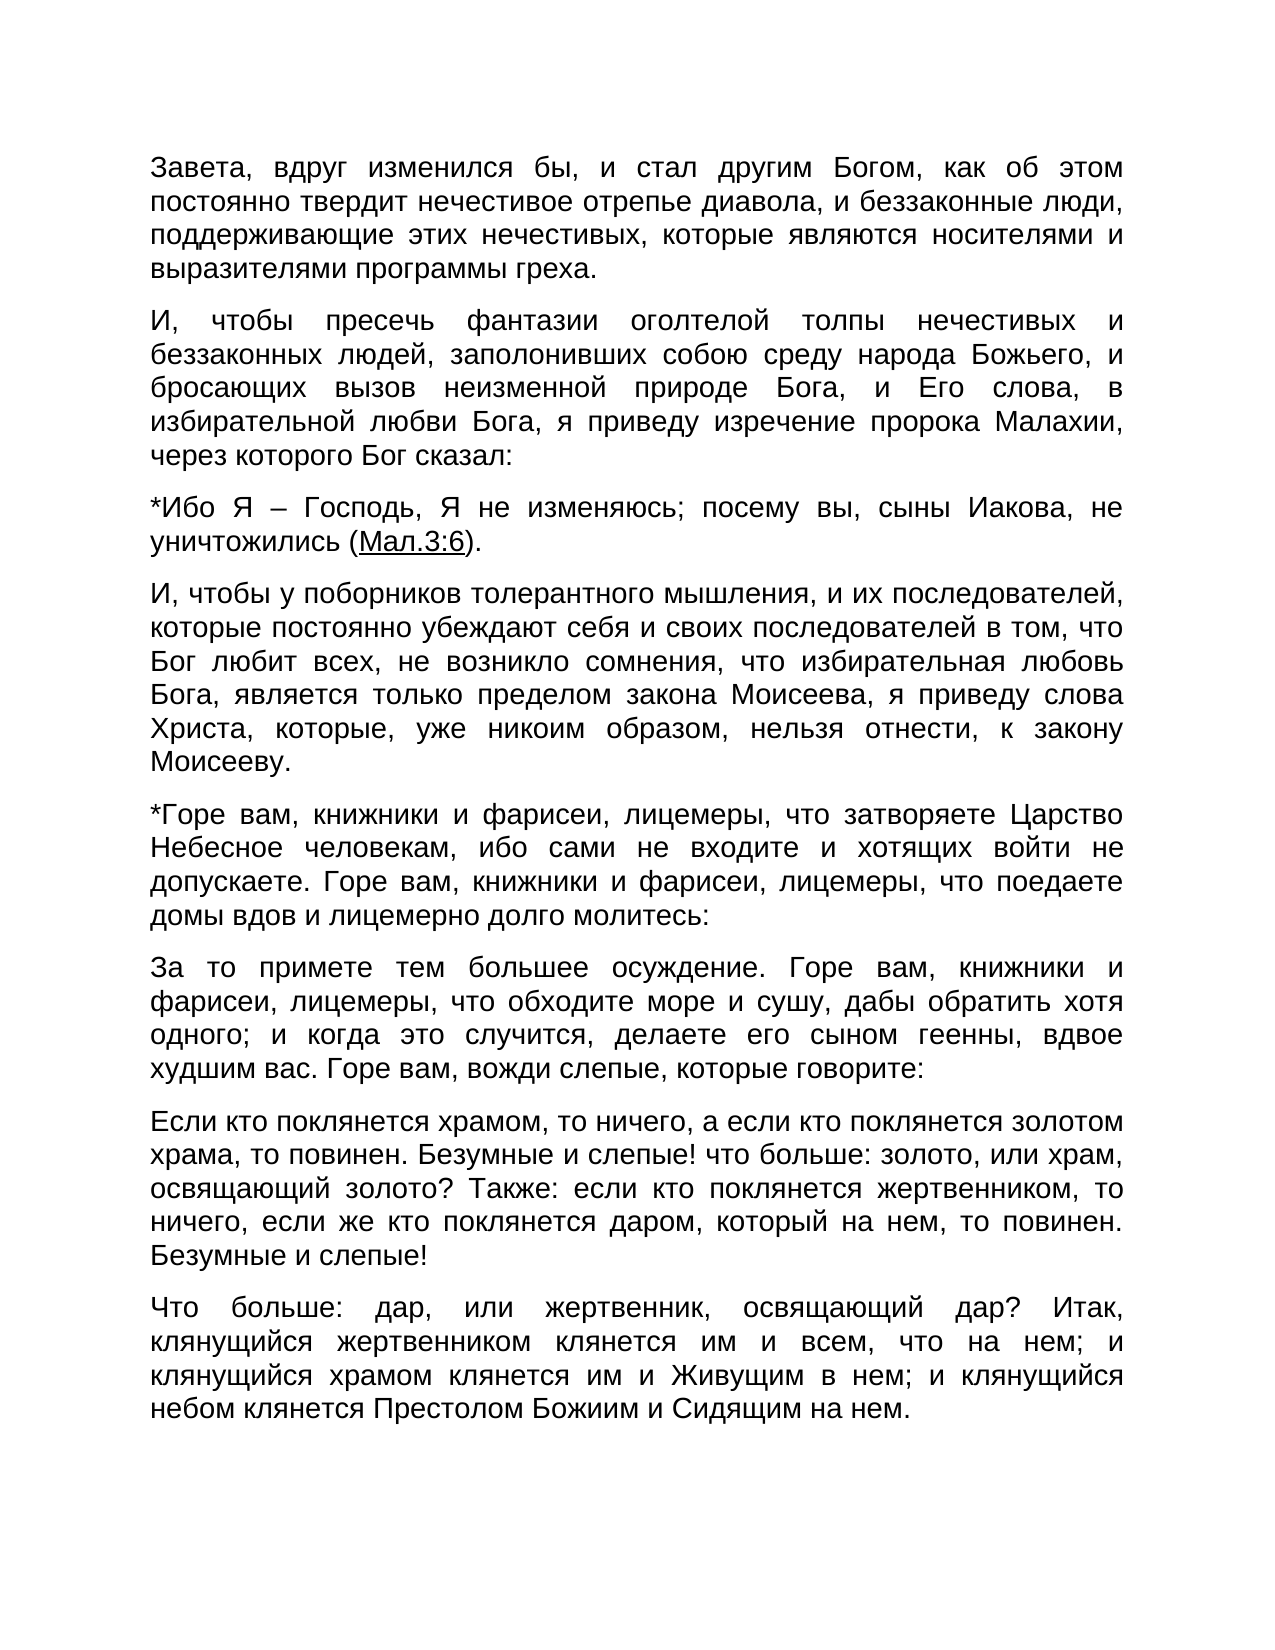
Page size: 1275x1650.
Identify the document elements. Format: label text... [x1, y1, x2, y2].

text И, чтобы пресечь фантазии оголтелой толпы нечестивых и беззаконных людей, заполонивших собою среду народа Божьего, и бросающих вызов неизменной природе Бога, и Его слова, в избирательной любви Бога, я приведу изречение пророка Малахии, через которого Бог сказал: [150, 303, 1125, 471]
text Если кто поклянется храмом, то ничего, а если кто поклянется золотом храма, то повинен. Безумные и слепые! что больше: золото, или храм, освящающий золото? Также: если кто поклянется жертвенником, то ничего, если же кто поклянется даром, который на нем, то повинен. Безумные и слепые! [150, 1103, 1125, 1271]
text *Ибо Я – Господь, Я не изменяюсь; посему вы, сыны Иакова, не уничтожились (Мал.3:6). [150, 490, 1125, 557]
text И, чтобы у поборников толерантного мышления, и их последователей, которые постоянно убеждают себя и своих последователей в том, что Бог любит всех, не возникло сомнения, что избирательная любовь Бога, является только пределом закона Моисеева, я приведу слова Христа, которые, уже никоим образом, нельзя отнести, к закону Моисееву. [150, 576, 1125, 778]
text За то примете тем большее осуждение. Горе вам, книжники и фарисеи, лицемеры, что обходите море и сушу, дабы обратить хотя одного; и когда это случится, делаете его сыном геенны, вдвое худшим вас. Горе вам, вожди слепые, которые говорите: [150, 950, 1125, 1084]
text Что больше: дар, или жертвенник, освящающий дар? Итак, клянущийся жертвенником клянется им и всем, что на нем; и клянущийся храмом клянется им и Живущим в нем; и клянущийся небом клянется Престолом Божиим и Сидящим на нем. [150, 1290, 1125, 1424]
text *Горе вам, книжники и фарисеи, лицемеры, что затворяете Царство Небесное человекам, ибо сами не входите и хотящих войти не допускаете. Горе вам, книжники и фарисеи, лицемеры, что поедаете домы вдов и лицемерно долго молитесь: [150, 797, 1125, 931]
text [150, 150, 1125, 284]
